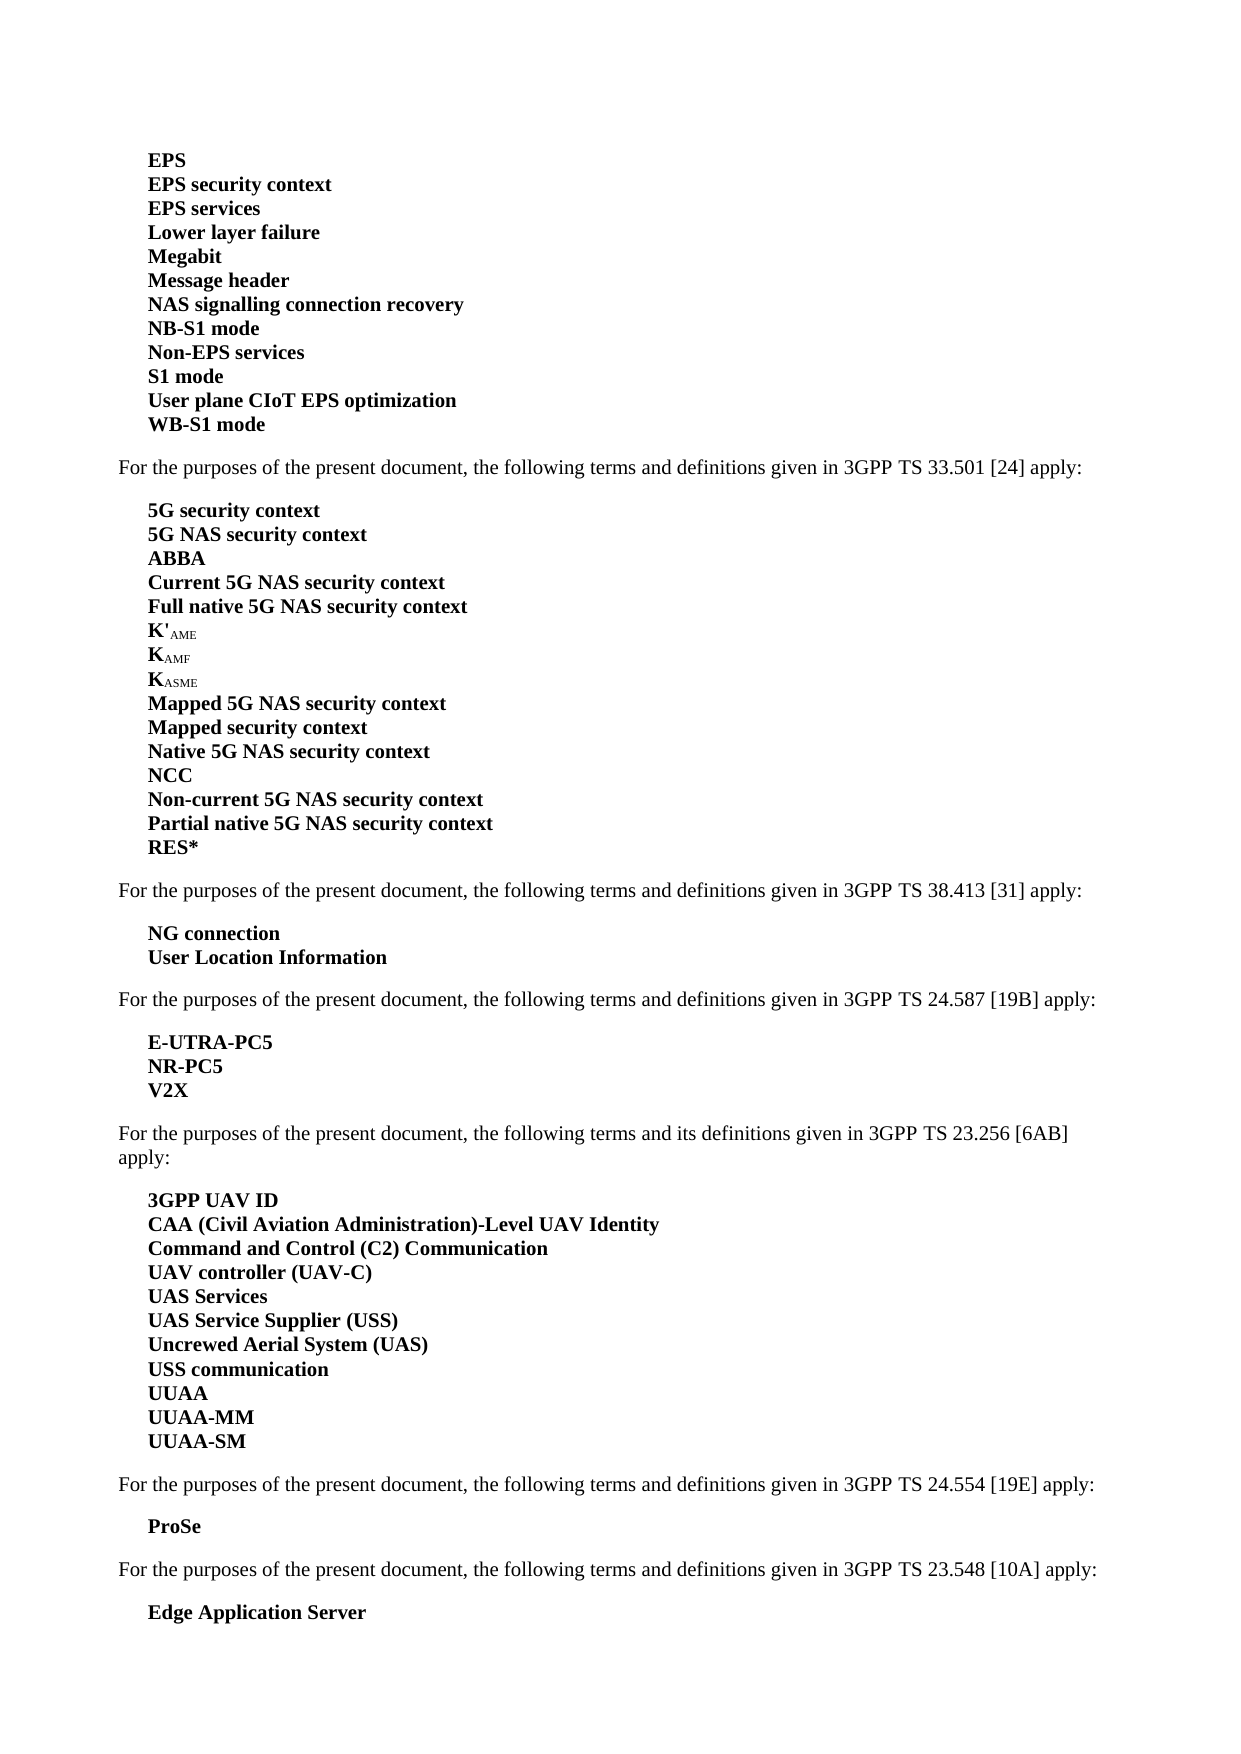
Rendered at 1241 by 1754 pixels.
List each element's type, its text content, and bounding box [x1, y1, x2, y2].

text Full native 5G NAS security context [148, 594, 1122, 618]
text Mapped 5G NAS security context [148, 691, 1122, 714]
text WB-S1 mode [148, 412, 1122, 436]
text For the purposes of the present document, the following terms and definitions given in 3GPP TS 23.548 [10A] apply: [118, 1557, 1122, 1581]
text UUAA-SM [148, 1429, 1122, 1453]
text UAS Services [148, 1284, 1122, 1308]
text Current 5G NAS security context [148, 570, 1122, 594]
text S1 mode [148, 364, 1122, 388]
text 5G NAS security context [148, 522, 1122, 546]
text NB-S1 mode [148, 316, 1122, 340]
text Partial native 5G NAS security context [148, 811, 1122, 835]
text Non-current 5G NAS security context [148, 787, 1122, 811]
text ProSe [148, 1514, 1122, 1538]
text Edge Application Server [148, 1600, 1122, 1624]
text Mapped security context [148, 714, 1122, 739]
text E-UTRA-PC5 [148, 1030, 1122, 1054]
text For the purposes of the present document, the following terms and definitions given in 3GPP TS 38.413 [31] apply: [118, 878, 1122, 902]
text USS communication [148, 1356, 1122, 1381]
text 5G security context [148, 498, 1122, 522]
text Message header [148, 268, 1122, 292]
text EPS services [148, 196, 1122, 220]
text User Location Information [148, 944, 1122, 969]
text Uncrewed Aerial System (UAS) [148, 1332, 1122, 1356]
text For the purposes of the present document, the following terms and definitions given in 3GPP TS 24.554 [19E] apply: [118, 1471, 1122, 1496]
text NCC [148, 763, 1122, 787]
text ABBA [148, 546, 1122, 570]
text NR-PC5 [148, 1054, 1122, 1078]
text UAV controller (UAV-C) [148, 1260, 1122, 1284]
text 3GPP UAV ID [148, 1188, 1122, 1212]
text For the purposes of the present document, the following terms and its definitions given in 3GPP TS 23.256 [6AB] apply: [118, 1121, 1122, 1169]
text RES* [148, 835, 1122, 859]
text KAMF [148, 642, 1122, 666]
text EPS security context [148, 172, 1122, 196]
text NG connection [148, 921, 1122, 944]
text Non-EPS services [148, 340, 1122, 364]
text V2X [148, 1078, 1122, 1102]
text UUAA-MM [148, 1404, 1122, 1429]
text Lower layer failure [148, 220, 1122, 244]
text UUAA [148, 1381, 1122, 1404]
text UAS Service Supplier (USS) [148, 1308, 1122, 1332]
text Command and Control (C2) Communication [148, 1236, 1122, 1260]
text EPS [148, 148, 1122, 172]
text NAS signalling connection recovery [148, 292, 1122, 316]
text User plane CIoT EPS optimization [148, 388, 1122, 412]
text KASME [148, 666, 1122, 691]
text Native 5G NAS security context [148, 739, 1122, 763]
text For the purposes of the present document, the following terms and definitions given in 3GPP TS 24.587 [19B] apply: [118, 987, 1122, 1011]
text K'AME [148, 618, 1122, 642]
text CAA (Civil Aviation Administration)-Level UAV Identity [148, 1212, 1122, 1236]
text For the purposes of the present document, the following terms and definitions given in 3GPP TS 33.501 [24] apply: [118, 455, 1122, 479]
text Megabit [148, 244, 1122, 268]
